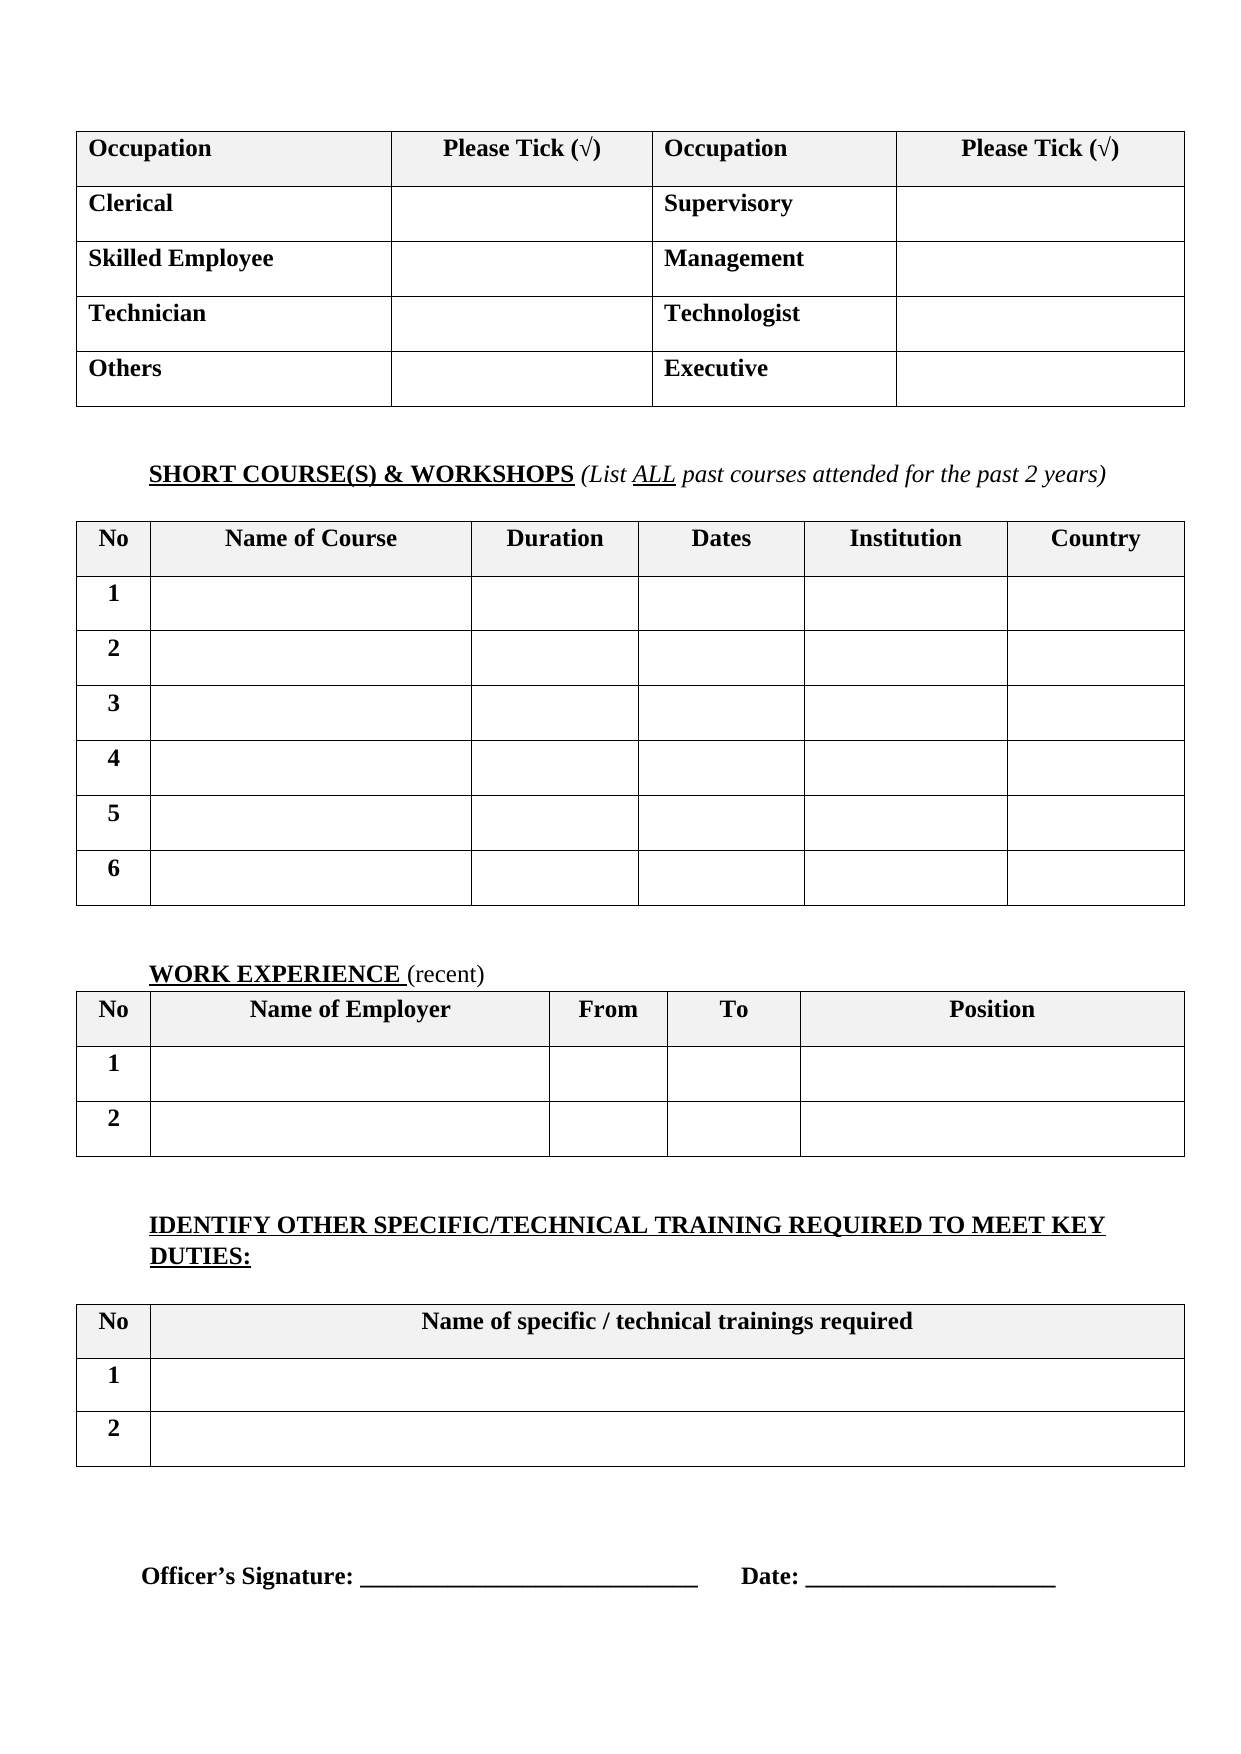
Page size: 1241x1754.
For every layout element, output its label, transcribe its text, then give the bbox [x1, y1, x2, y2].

table_header Name of Course [151, 522, 471, 576]
table_cell Management [653, 242, 896, 296]
table_cell 1 [77, 1359, 150, 1411]
table_cell Technologist [653, 297, 896, 351]
table_cell [639, 796, 804, 850]
table_header No [77, 1305, 150, 1358]
table_header Occupation [653, 132, 896, 186]
table_cell [472, 631, 638, 685]
table_cell [805, 577, 1007, 630]
table_header Duration [472, 522, 638, 576]
table_cell Technician [77, 297, 391, 351]
table_cell [151, 577, 471, 630]
table_cell [805, 631, 1007, 685]
table_cell [805, 741, 1007, 795]
table_cell Executive [653, 352, 896, 406]
table_cell [668, 1102, 800, 1156]
table_cell [1008, 631, 1184, 685]
table_header Country [1008, 522, 1184, 576]
table_header Please Tick (√) [392, 132, 652, 186]
table_cell [151, 631, 471, 685]
table_cell [472, 851, 638, 905]
text Officer’s Signature: ___________________________ Date: ____________________ [87, 1561, 1188, 1589]
table_cell [151, 1359, 1184, 1411]
table_cell [151, 1412, 1184, 1466]
table_cell Clerical [77, 187, 391, 241]
table_cell [151, 796, 471, 850]
table_cell 2 [77, 1412, 150, 1466]
table_cell [151, 1102, 549, 1156]
table_header No [77, 992, 150, 1046]
table_cell [805, 796, 1007, 850]
table_cell [801, 1102, 1184, 1156]
table_cell [550, 1047, 667, 1101]
table_cell [550, 1102, 667, 1156]
table_cell [801, 1047, 1184, 1101]
table_header From [550, 992, 667, 1046]
table_cell [639, 686, 804, 740]
table_cell [1008, 851, 1184, 905]
table_cell 2 [77, 631, 150, 685]
table_cell [805, 686, 1007, 740]
table_cell [639, 851, 804, 905]
table_header Name of Employer [151, 992, 549, 1046]
table_header Please Tick (√) [897, 132, 1184, 186]
table_cell [151, 1047, 549, 1101]
table_cell [1008, 577, 1184, 630]
table_cell [392, 352, 652, 406]
table_cell [639, 741, 804, 795]
table_cell [472, 796, 638, 850]
table_cell 4 [77, 741, 150, 795]
table_cell Others [77, 352, 391, 406]
table_cell [897, 352, 1184, 406]
table_cell [472, 686, 638, 740]
table_cell [1008, 796, 1184, 850]
table_cell 1 [77, 577, 150, 630]
table_cell 6 [77, 851, 150, 905]
table_header Dates [639, 522, 804, 576]
table_cell 1 [77, 1047, 150, 1101]
table_header Position [801, 992, 1184, 1046]
table_cell [897, 242, 1184, 296]
table_cell [151, 851, 471, 905]
table_cell [151, 741, 471, 795]
table_cell [151, 686, 471, 740]
table_cell [1008, 686, 1184, 740]
table_cell [472, 577, 638, 630]
table_cell [472, 741, 638, 795]
table_cell [805, 851, 1007, 905]
table_cell 5 [77, 796, 150, 850]
subtitle SHORT COURSE(S) & WORKSHOPS (List ALL past courses attended for the past 2 years) [148, 459, 1188, 488]
table_header Name of specific / technical trainings required [151, 1305, 1184, 1358]
table_cell Supervisory [653, 187, 896, 241]
table_cell [897, 297, 1184, 351]
table_cell [639, 577, 804, 630]
table_cell [392, 297, 652, 351]
table_header Institution [805, 522, 1007, 576]
table_cell [392, 242, 652, 296]
table_cell [639, 631, 804, 685]
table_cell Skilled Employee [77, 242, 391, 296]
table_cell [897, 187, 1184, 241]
table_cell 2 [77, 1102, 150, 1156]
table_cell [1008, 741, 1184, 795]
text IDENTIFY OTHER SPECIFIC/TECHNICAL TRAINING REQUIRED TO MEET KEY DUTIES: [148, 1210, 1188, 1270]
table_header To [668, 992, 800, 1046]
table_cell 3 [77, 686, 150, 740]
table_cell [392, 187, 652, 241]
table_header No [77, 522, 150, 576]
table_header Occupation [77, 132, 391, 186]
text WORK EXPERIENCE (recent) [148, 959, 1188, 988]
table_cell [668, 1047, 800, 1101]
